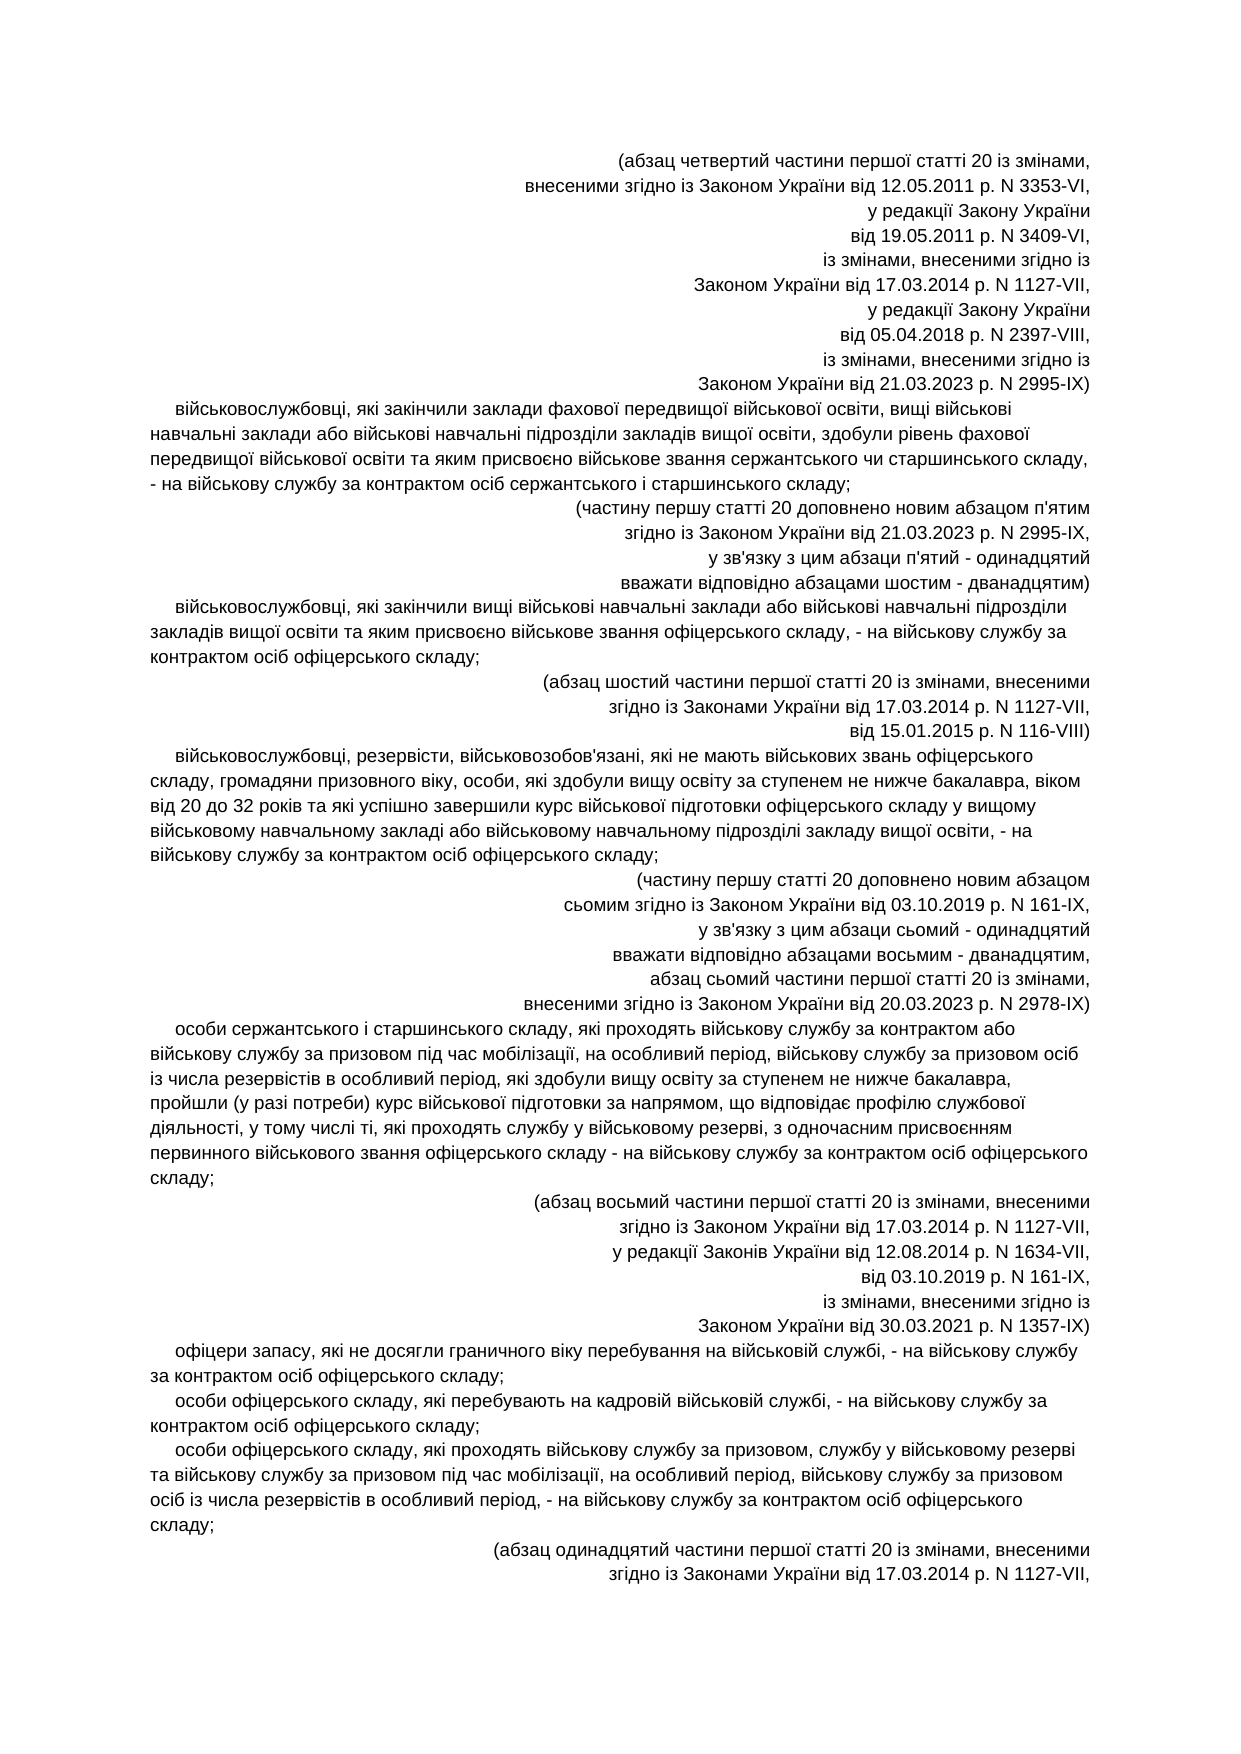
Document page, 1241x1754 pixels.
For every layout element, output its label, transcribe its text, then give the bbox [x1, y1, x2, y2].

text військовослужбовці, які закінчили вищі військові навчальні заклади або військові навчальні підрозділи закладів вищої освіти та яким присвоєно військове звання офіцерського складу, - на військову службу за контрактом осіб офіцерського складу; [150, 596, 1090, 667]
text (абзац восьмий частини першої статті 20 із змінами, внесеними згідно із Законом України від 17.03.2014 р. N 1127-VII, у редакції Законів України від 12.08.2014 р. N 1634-VII, від 03.10.2019 р. N 161-IX, із змінами, внесеними згідно із Законом України від 30.03.2021 р. N 1357-IX) [150, 1191, 1090, 1337]
text (абзац шостий частини першої статті 20 із змінами, внесеними згідно із Законами України від 17.03.2014 р. N 1127-VII, від 15.01.2015 р. N 116-VIII) [150, 671, 1090, 742]
text офіцери запасу, які не досягли граничного віку перебування на військовій службі, - на військову службу за контрактом осіб офіцерського складу; [150, 1340, 1090, 1386]
text військовослужбовці, які закінчили заклади фахової передвищої військової освіти, вищі військові навчальні заклади або військові навчальні підрозділи закладів вищої освіти, здобули рівень фахової передвищої військової освіти та яким присвоєно військове звання сержантського чи старшинського складу, - на військову службу за контрактом осіб сержантського і старшинського складу; [150, 398, 1090, 494]
text особи офіцерського складу, які проходять військову службу за призовом, службу у військовому резерві та військову службу за призовом під час мобілізації, на особливий період, військову службу за призовом осіб із числа резервістів в особливий період, - на військову службу за контрактом осіб офіцерського складу; [150, 1439, 1090, 1535]
text особи офіцерського складу, які перебувають на кадровій військовій службі, - на військову службу за контрактом осіб офіцерського складу; [150, 1389, 1090, 1436]
text (частину першу статті 20 доповнено новим абзацом п'ятим згідно із Законом України від 21.03.2023 р. N 2995-IX, у зв'язку з цим абзаци п'ятий - одинадцятий вважати відповідно абзацами шостим - дванадцятим) [150, 497, 1090, 593]
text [150, 1538, 1090, 1585]
text військовослужбовці, резервісти, військовозобов'язані, які не мають військових звань офіцерського складу, громадяни призовного віку, особи, які здобули вищу освіту за ступенем не нижче бакалавра, віком від 20 до 32 років та які успішно завершили курс військової підготовки офіцерського складу у вищому військовому навчальному закладі або військовому навчальному підрозділі закладу вищої освіти, - на військову службу за контрактом осіб офіцерського складу; [150, 745, 1090, 866]
text особи сержантського і старшинського складу, які проходять військову службу за контрактом або військову службу за призовом під час мобілізації, на особливий період, військову службу за призовом осіб із числа резервістів в особливий період, які здобули вищу освіту за ступенем не нижче бакалавра, пройшли (у разі потреби) курс військової підготовки за напрямом, що відповідає профілю службової діяльності, у тому числі ті, які проходять службу у військовому резерві, з одночасним присвоєнням первинного військового звання офіцерського складу - на військову службу за контрактом осіб офіцерського складу; [150, 1018, 1090, 1188]
text (абзац четвертий частини першої статті 20 із змінами, внесеними згідно із Законом України від 12.05.2011 р. N 3353-VI, у редакції Закону України від 19.05.2011 р. N 3409-VI, із змінами, внесеними згідно із Законом України від 17.03.2014 р. N 1127-VII, у редакції Закону України від 05.04.2018 р. N 2397-VIII, із змінами, внесеними згідно із Законом України від 21.03.2023 р. N 2995-IX) [150, 150, 1090, 395]
text (частину першу статті 20 доповнено новим абзацом сьомим згідно із Законом України від 03.10.2019 р. N 161-IX, у зв'язку з цим абзаци сьомий - одинадцятий вважати відповідно абзацами восьмим - дванадцятим, абзац сьомий частини першої статті 20 із змінами, внесеними згідно із Законом України від 20.03.2023 р. N 2978-IX) [150, 869, 1090, 1014]
